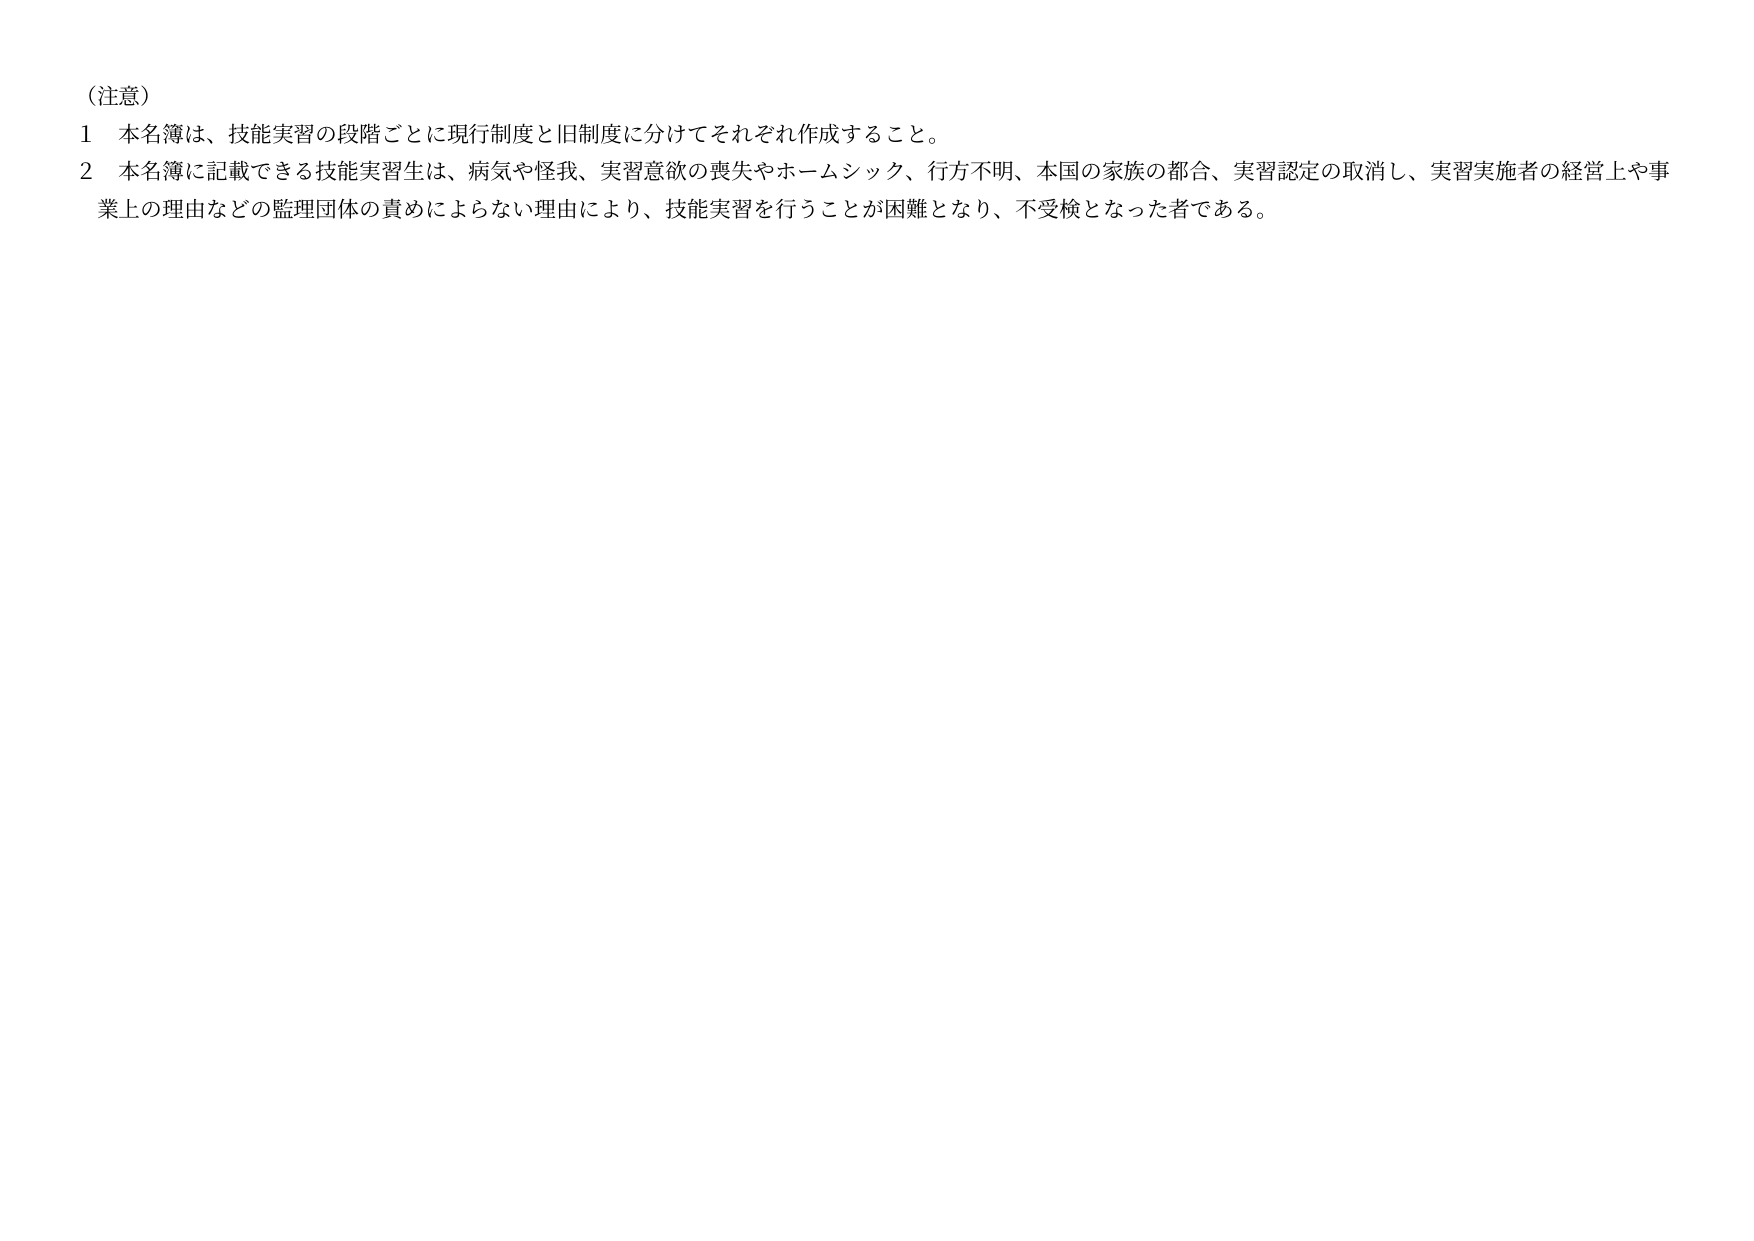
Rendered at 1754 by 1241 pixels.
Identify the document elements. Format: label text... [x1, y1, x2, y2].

text （注意） [75, 76, 1679, 114]
text ２ 本名簿に記載できる技能実習生は、病気や怪我、実習意欲の喪失やホームシック、行方不明、本国の家族の都合、実習認定の取消し、実習実施者の経営上や事業上の理由などの監理団体の責めによらない理由により、技能実習を行うことが困難となり、不受検となった者である。 [75, 151, 1679, 226]
text １ 本名簿は、技能実習の段階ごとに現行制度と旧制度に分けてそれぞれ作成すること。 [75, 114, 1679, 151]
